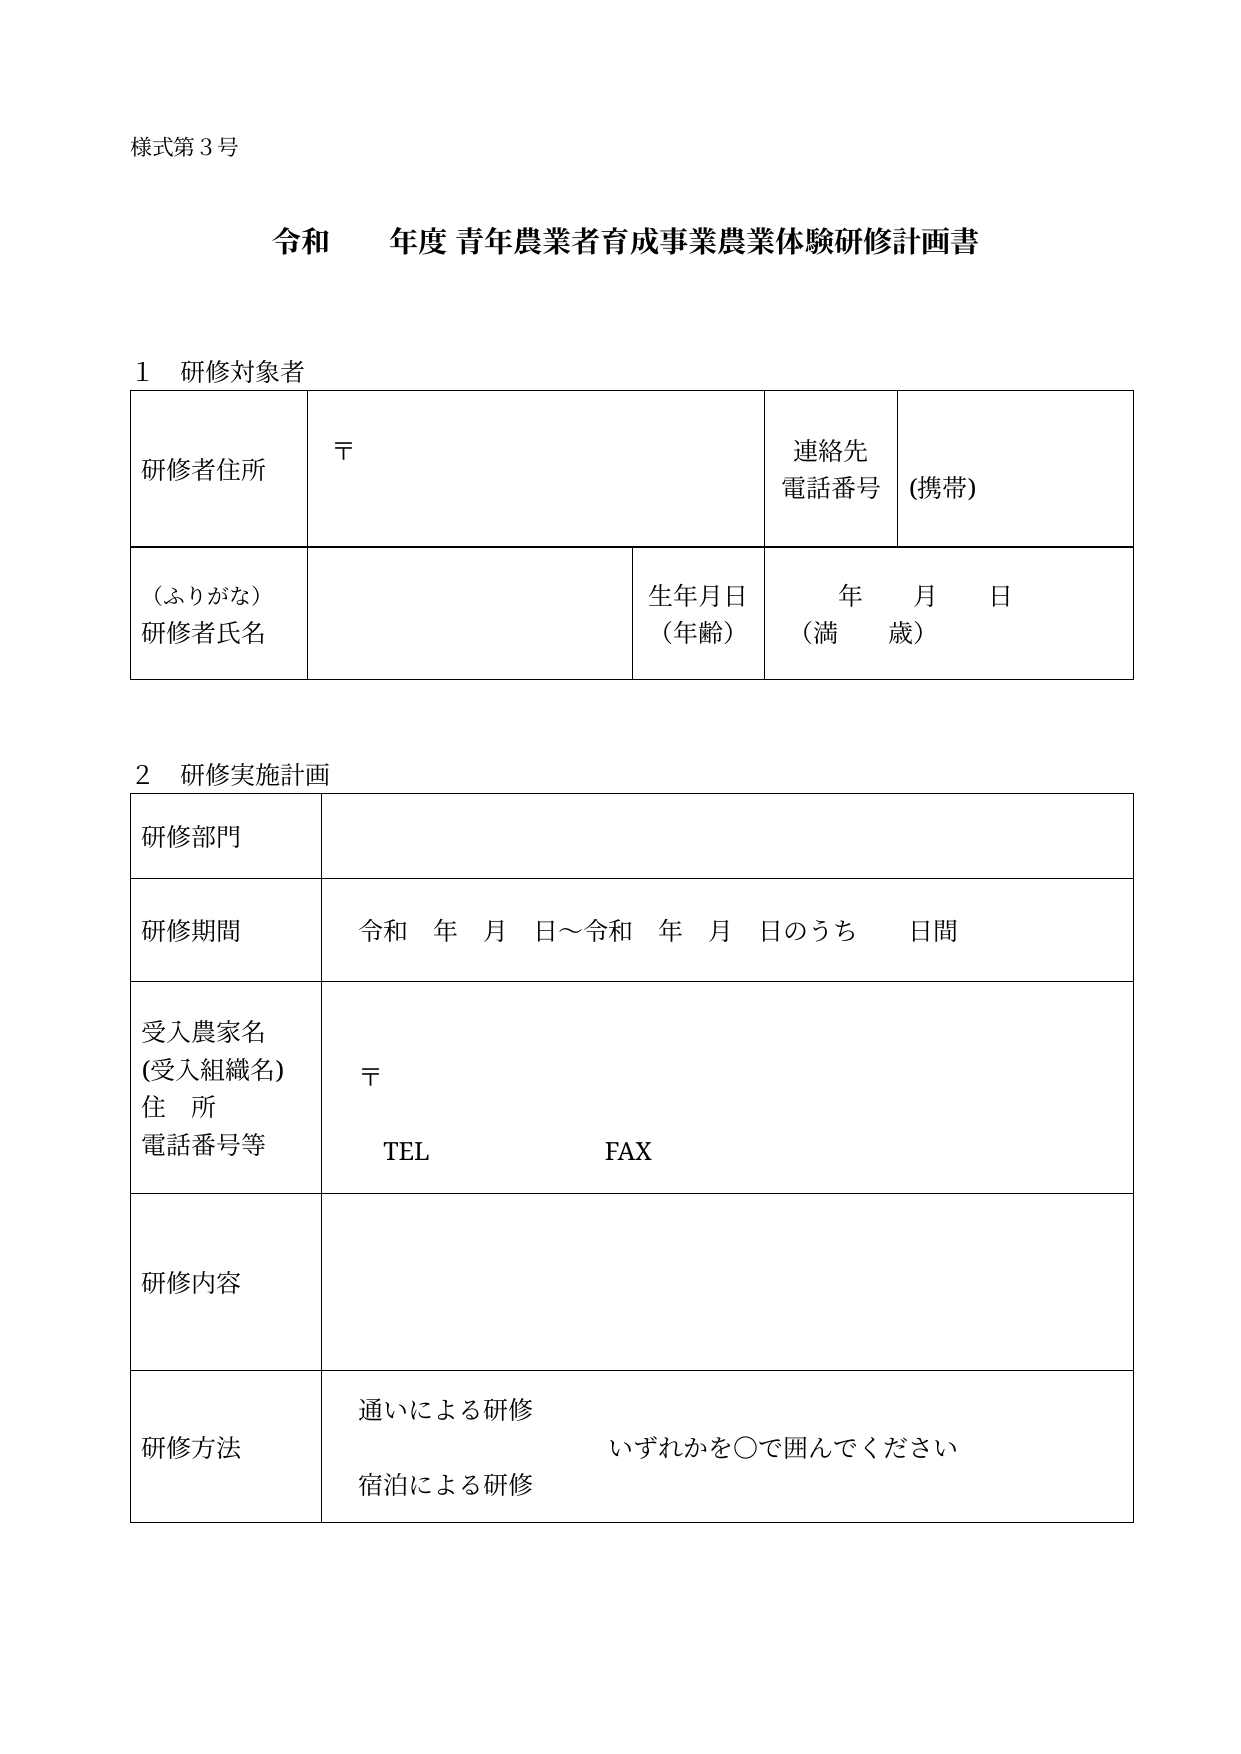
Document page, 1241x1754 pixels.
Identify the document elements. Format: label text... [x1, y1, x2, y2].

table_header 研修者住所 [131, 391, 307, 546]
table_header (携帯) [898, 391, 1133, 546]
text 様式第３号 [130, 127, 1122, 164]
table_cell [308, 548, 632, 679]
table_cell 研修方法 [131, 1371, 321, 1522]
text １ 研修対象者 [130, 352, 1122, 389]
table_cell 年 月 日 （満 歳） [765, 548, 1133, 679]
table_cell 研修期間 [131, 879, 321, 981]
table_cell 受入農家名 (受入組織名) 住 所 電話番号等 [131, 982, 321, 1192]
table_cell 〒 TEL FAX [322, 982, 1133, 1192]
text ２ 研修実施計画 [130, 755, 1122, 793]
table_header 連絡先 電話番号 [765, 391, 897, 546]
table_cell （ふりがな） 研修者氏名 [131, 548, 307, 679]
text 令和 年度 青年農業者育成事業農業体験研修計画書 [130, 202, 1122, 277]
table_cell 令和 年 月 日～令和 年 月 日のうち 日間 [322, 879, 1133, 981]
table_cell 通いによる研修 いずれかを〇で囲んでください 宿泊による研修 [322, 1371, 1133, 1522]
table_header 〒 [308, 391, 764, 546]
table_cell 研修内容 [131, 1194, 321, 1370]
table_header 研修部門 [131, 794, 321, 878]
table_cell 生年月日 （年齢） [633, 548, 764, 679]
table_header [322, 794, 1133, 878]
table_cell [322, 1194, 1133, 1370]
